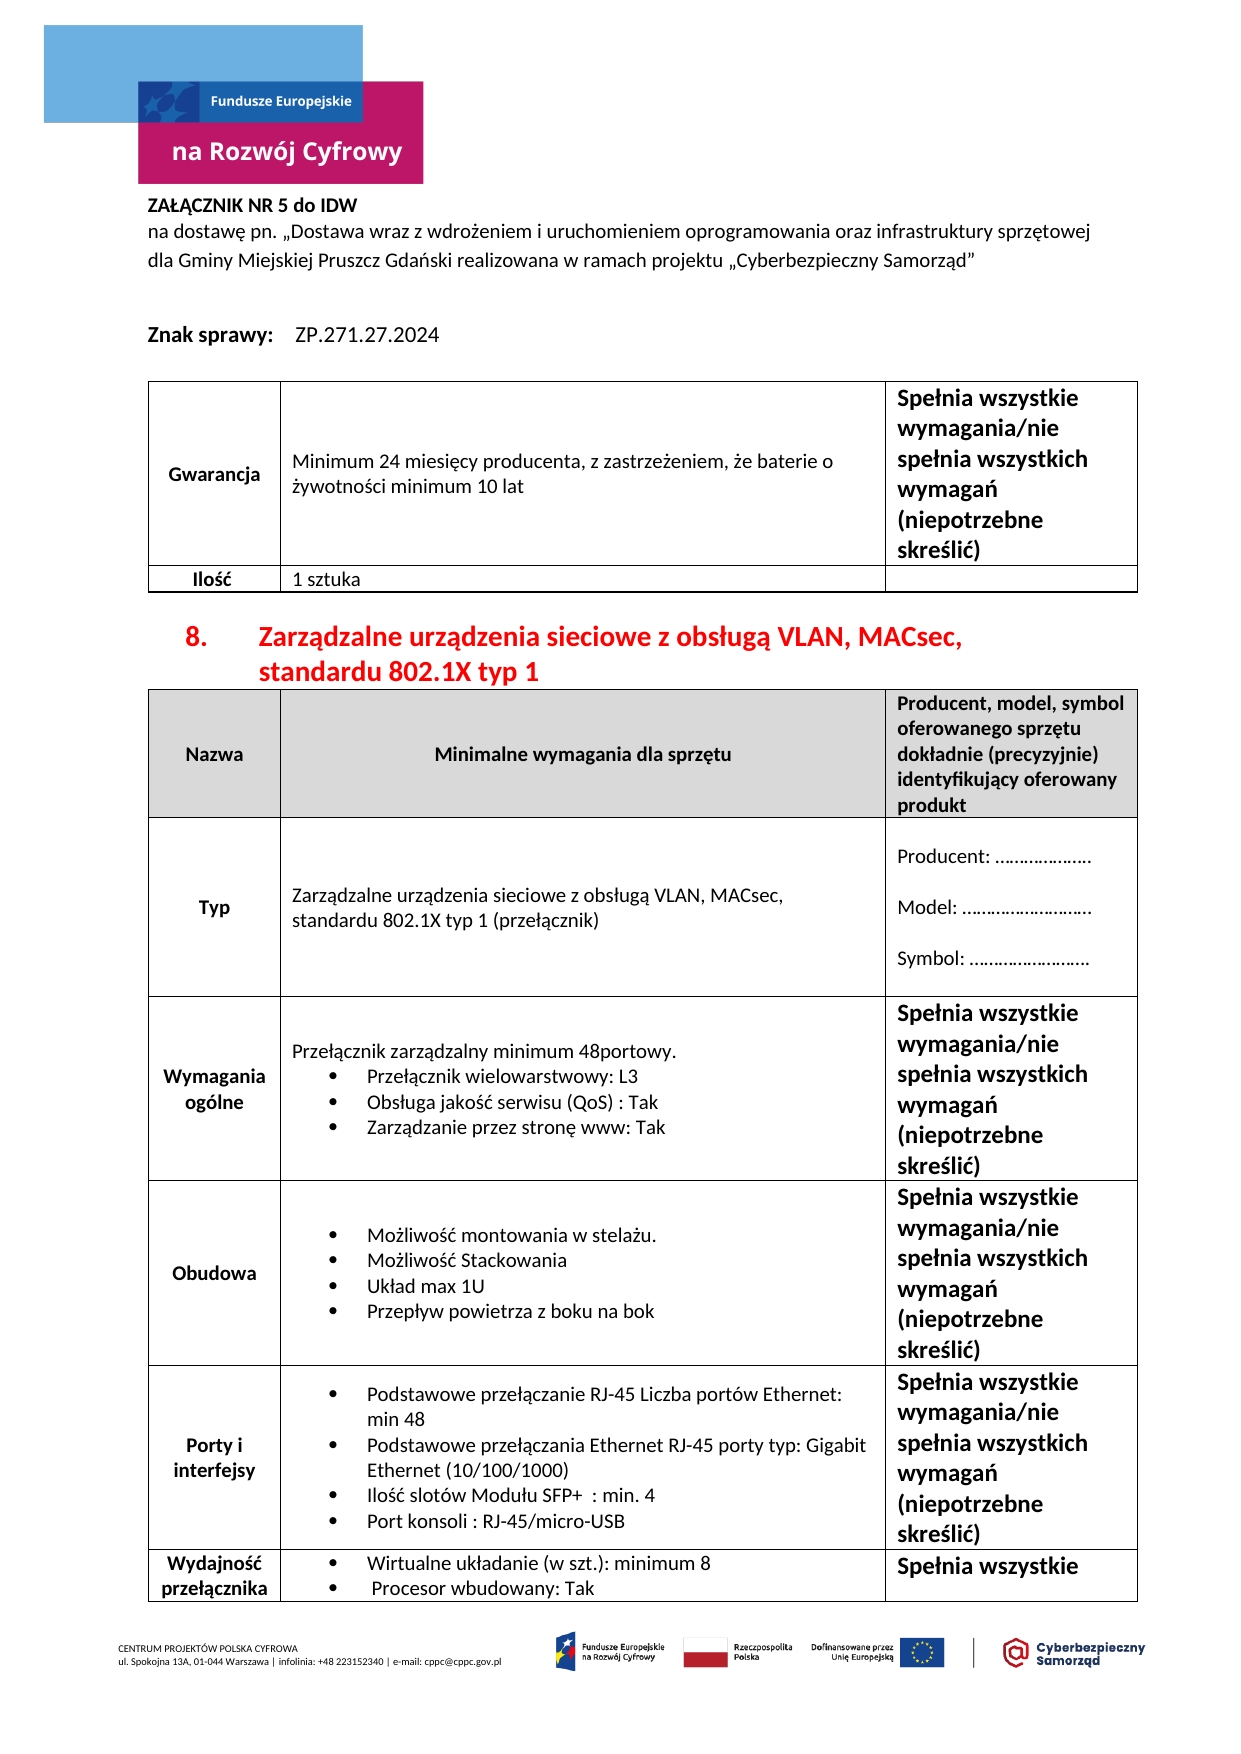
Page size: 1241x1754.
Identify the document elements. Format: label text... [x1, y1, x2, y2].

table_header Producent, model, symbol oferowanego sprzętu dokładnie (precyzyjnie) identyfikujący oferowany produkt [886, 690, 1137, 817]
table_cell Spełnia wszystkie wymagania/nie spełnia wszystkich wymagań (niepotrzebne skreślić) [886, 1181, 1137, 1364]
table_cell Spełnia wszystkie wymagania/nie spełnia wszystkich wymagań (niepotrzebne skreślić) [886, 382, 1137, 565]
table_cell Spełnia wszystkie wymagania/nie spełnia wszystkich wymagań (niepotrzebne skreślić) [886, 997, 1137, 1180]
table_cell Podstawowe przełączanie RJ-45 Liczba portów Ethernet: min 48 Podstawowe przełączania Ethernet RJ-45 porty typ: Gigabit Ethernet (10/100/1000) Ilość slotów Modułu SFP+ : min. 4 Port konsoli : RJ-45/micro-USB [281, 1366, 885, 1549]
table_cell Możliwość montowania w stelażu. Możliwość Stackowania Układ max 1U Przepływ powietrza z boku na bok [281, 1181, 885, 1364]
table_cell Typ [149, 818, 280, 996]
table_cell Wymagania ogólne [149, 997, 280, 1180]
table_header Nazwa [149, 690, 280, 817]
subtitle Zarządzalne urządzenia sieciowe z obsługą VLAN, MACsec, standardu 802.1X typ 1 [185, 618, 1093, 689]
picture [543, 1623, 1152, 1677]
table_cell [886, 566, 1137, 591]
table_cell Spełnia wszystkie wymagania/nie spełnia wszystkich wymagań (niepotrzebne skreślić) [886, 1366, 1137, 1549]
table_cell Spełnia wszystkie wymagania/nie spełnia wszystkich wymagań (niepotrzebne skreślić) [886, 1550, 1137, 1601]
table_cell Wydajność przełącznika [149, 1550, 280, 1601]
table_cell Zarządzalne urządzenia sieciowe z obsługą VLAN, MACsec, standardu 802.1X typ 1 (przełącznik) [281, 818, 885, 996]
table_cell Obudowa [149, 1181, 280, 1364]
table_header Minimalne wymagania dla sprzętu [281, 690, 885, 817]
table_cell 1 sztuka [281, 566, 885, 591]
table_cell Minimum 24 miesięcy producenta, z zastrzeżeniem, że baterie o żywotności minimum 10 lat [281, 382, 885, 565]
table_cell Gwarancja [149, 382, 280, 565]
table_cell Przełącznik zarządzalny minimum 48portowy. Przełącznik wielowarstwowy: L3 Obsługa jakość serwisu (QoS) : Tak Zarządzanie przez stronę www: Tak [281, 997, 885, 1180]
picture [43, 25, 424, 184]
table_cell Ilość [149, 566, 280, 591]
table_cell Producent: ……………….. Model: ……………………… Symbol: ……………………. [886, 818, 1137, 996]
table_cell Porty i interfejsy [149, 1366, 280, 1549]
